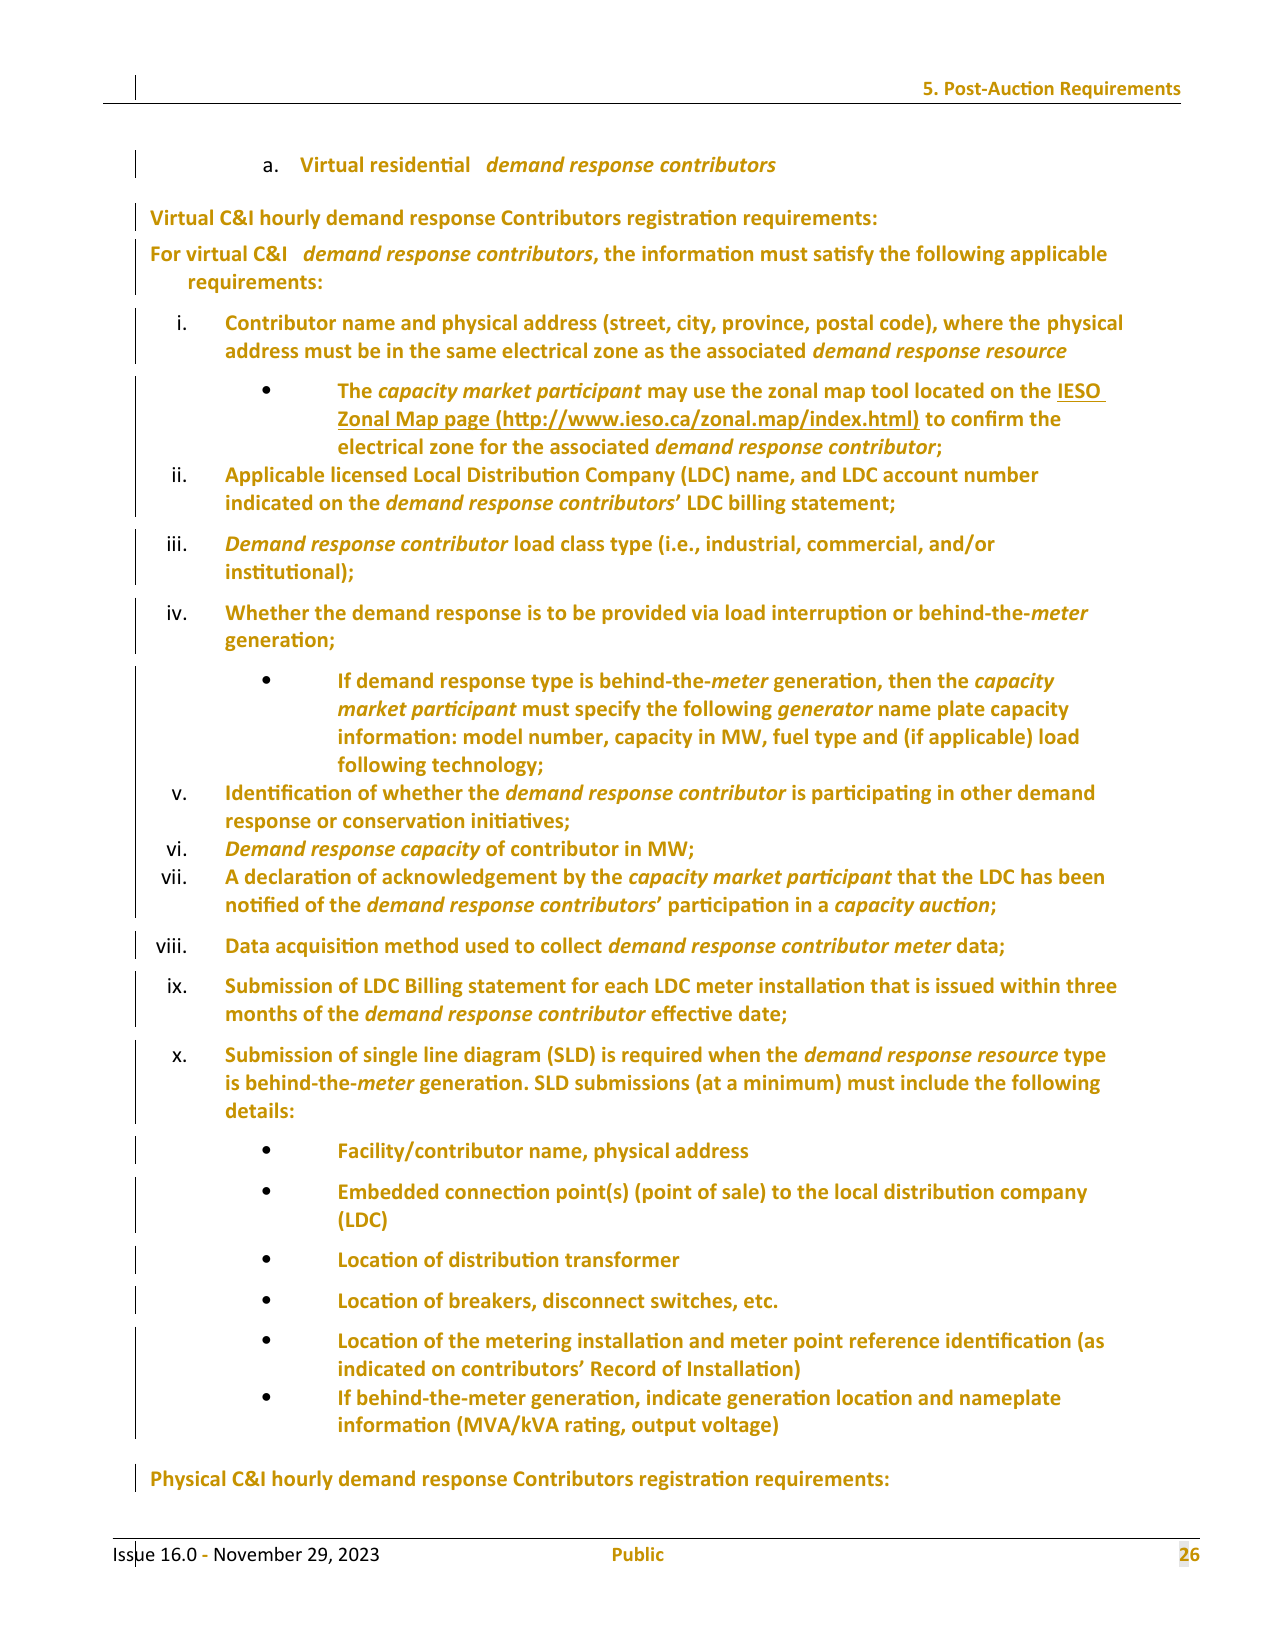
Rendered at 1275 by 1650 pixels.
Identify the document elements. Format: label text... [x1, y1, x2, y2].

list Contributor name and physical address (street, city, province, postal code), where the physical address must be in the same electrical zone as the associated demand response resource [187, 308, 1125, 364]
list If demand response type is behind-the-meter generation, then the capacity market participant must specify the following generator name plate capacity information: model number, capacity in MW, fuel type and (if applicable) load following technology; [262, 666, 1125, 778]
list Location of distribution transformer [262, 1246, 1125, 1273]
list Whether the demand response is to be provided via load interruption or behind-the-meter generation; [187, 598, 1125, 654]
list Applicable licensed Local Distribution Company (LDC) name, and LDC account number indicated on the demand response contributors’ LDC billing statement; [187, 461, 1125, 517]
list Virtual residential demand response contributors [262, 150, 1125, 178]
list Embedded connection point(s) (point of sale) to the local distribution company (LDC) [262, 1177, 1125, 1233]
list If behind-the-meter generation, indicate generation location and nameplate information (MVA/kVA rating, output voltage) [262, 1383, 1125, 1439]
list Data acquisition method used to collect demand response contributor meter data; [187, 931, 1125, 959]
list Demand response capacity of contributor in MW; [187, 834, 1125, 862]
list Location of the metering installation and meter point reference identification (as indicated on contributors’ Record of Installation) [262, 1327, 1125, 1383]
text Virtual C&I hourly demand response Contributors registration requirements: [150, 203, 1125, 231]
list Identification of whether the demand response contributor is participating in other demand response or conservation initiatives; [187, 778, 1125, 834]
list Submission of single line diagram (SLD) is required when the demand response resource type is behind-the-meter generation. SLD submissions (at a minimum) must include the following details: [187, 1040, 1125, 1124]
list Demand response contributor load class type (i.e., industrial, commercial, and/or institutional); [187, 529, 1125, 585]
text For virtual C&I demand response contributors, the information must satisfy the following applicable requirements: [150, 239, 1125, 295]
list Location of breakers, disconnect switches, etc. [262, 1286, 1125, 1314]
list A declaration of acknowledgement by the capacity market participant that the LDC has been notified of the demand response contributors’ participation in a capacity auction; [187, 862, 1125, 918]
text Physical C&I hourly demand response Contributors registration requirements: [150, 1464, 1125, 1492]
list Facility/contributor name, physical address [262, 1136, 1125, 1164]
list Submission of LDC Billing statement for each LDC meter installation that is issued within three months of the demand response contributor effective date; [187, 971, 1125, 1027]
list The capacity market participant may use the zonal map tool located on the IESO Zonal Map page (http://www.ieso.ca/zonal.map/index.html) to confirm the electrical zone for the associated demand response contributor; [262, 376, 1125, 461]
